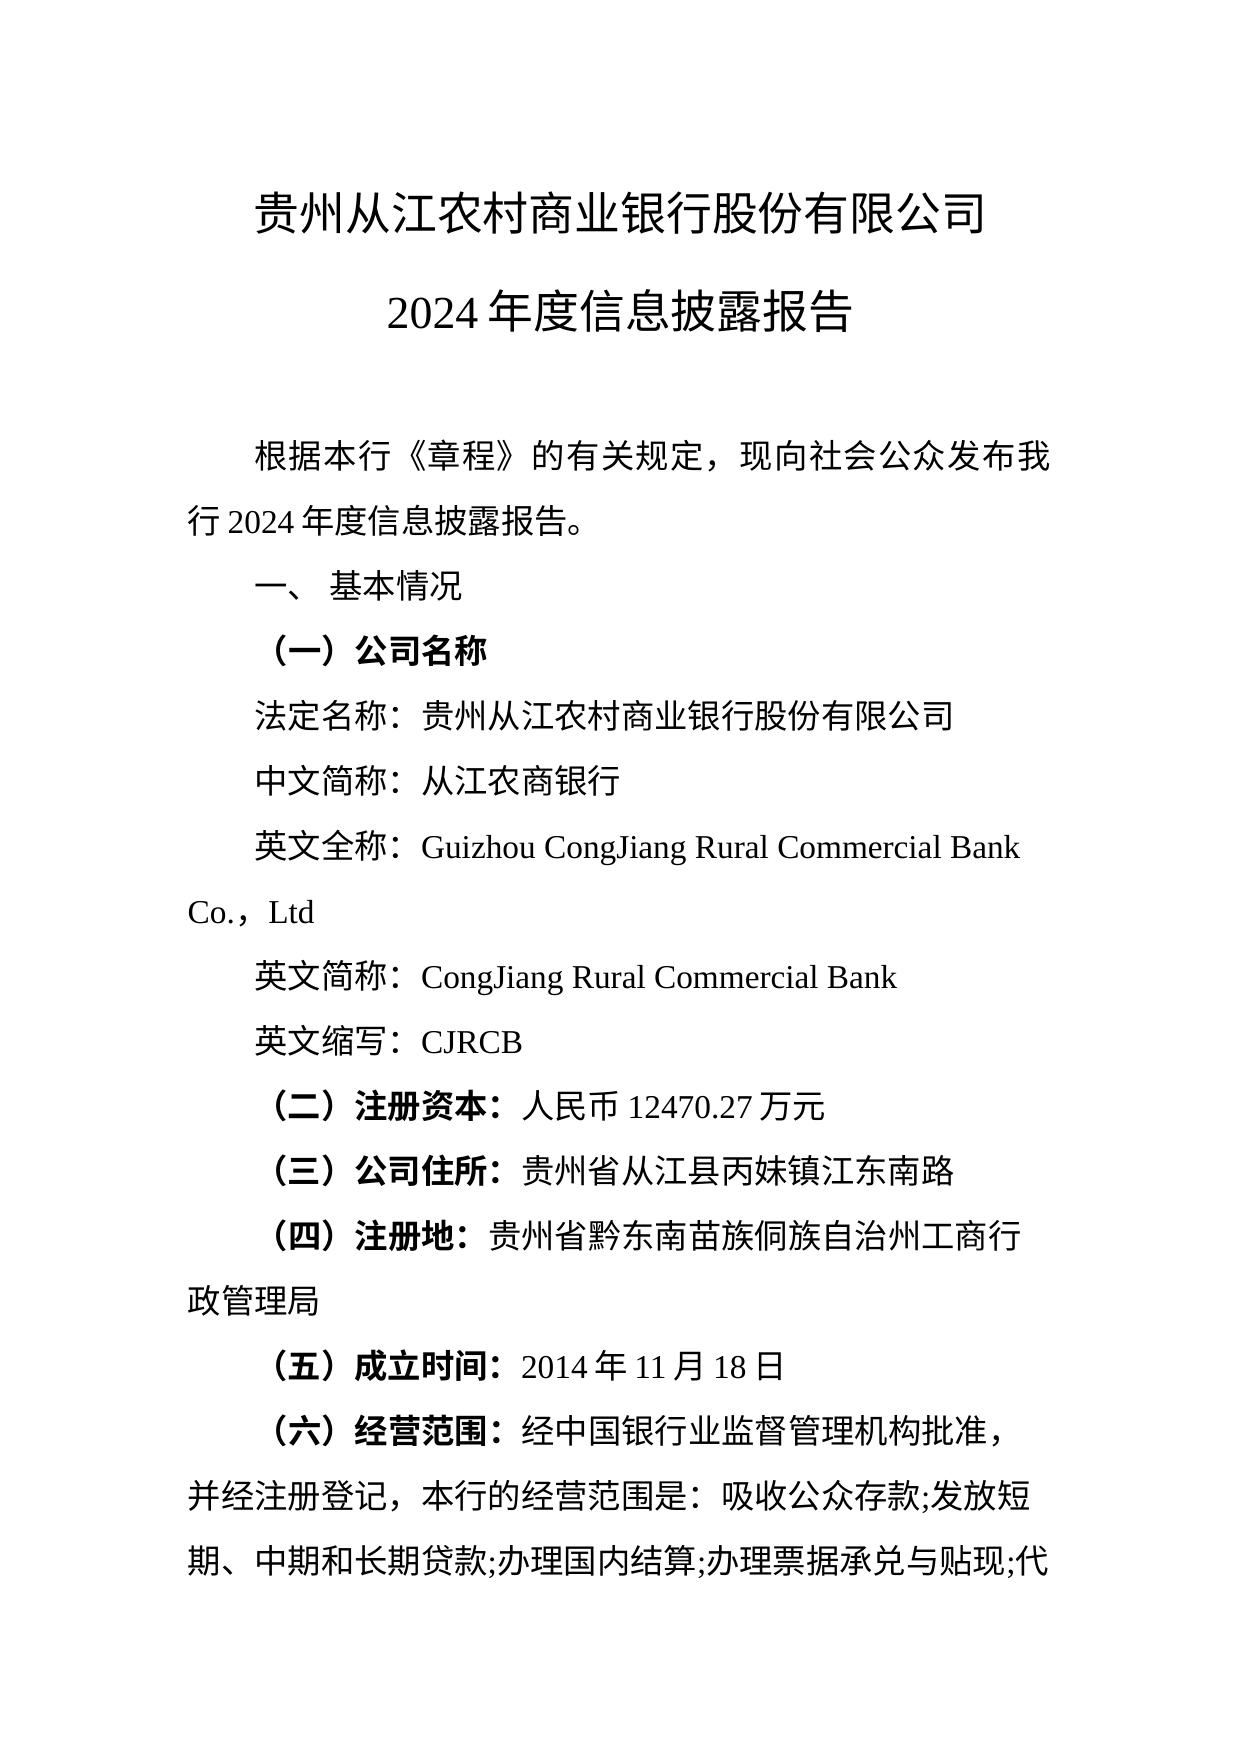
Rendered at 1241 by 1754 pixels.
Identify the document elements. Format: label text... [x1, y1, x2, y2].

text （三）公司住所：贵州省从江县丙妹镇江东南路 [254, 1137, 1053, 1202]
list 基本情况 [254, 552, 1053, 617]
text 中文简称：从江农商银行 [187, 747, 1053, 812]
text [187, 1397, 1053, 1592]
text 根据本行《章程》的有关规定，现向社会公众发布我行2024年度信息披露报告。 [187, 422, 1053, 552]
text 英文缩写：CJRCB [187, 1007, 1053, 1072]
text 法定名称：贵州从江农村商业银行股份有限公司 [254, 682, 1053, 747]
text （五）成立时间：2014年11月18日 [254, 1332, 1053, 1397]
text 英文全称：Guizhou CongJiang Rural Commercial Bank Co.，Ltd [187, 812, 1053, 942]
text （二）注册资本：人民币12470.27万元 [254, 1072, 1053, 1137]
list （一）公司名称 [187, 617, 1053, 682]
text 2024年度信息披露报告 [187, 259, 1053, 357]
text （四）注册地：贵州省黔东南苗族侗族自治州工商行政管理局 [187, 1202, 1053, 1332]
text 英文简称：CongJiang Rural Commercial Bank [187, 942, 1053, 1007]
text 贵州从江农村商业银行股份有限公司 [187, 162, 1053, 259]
